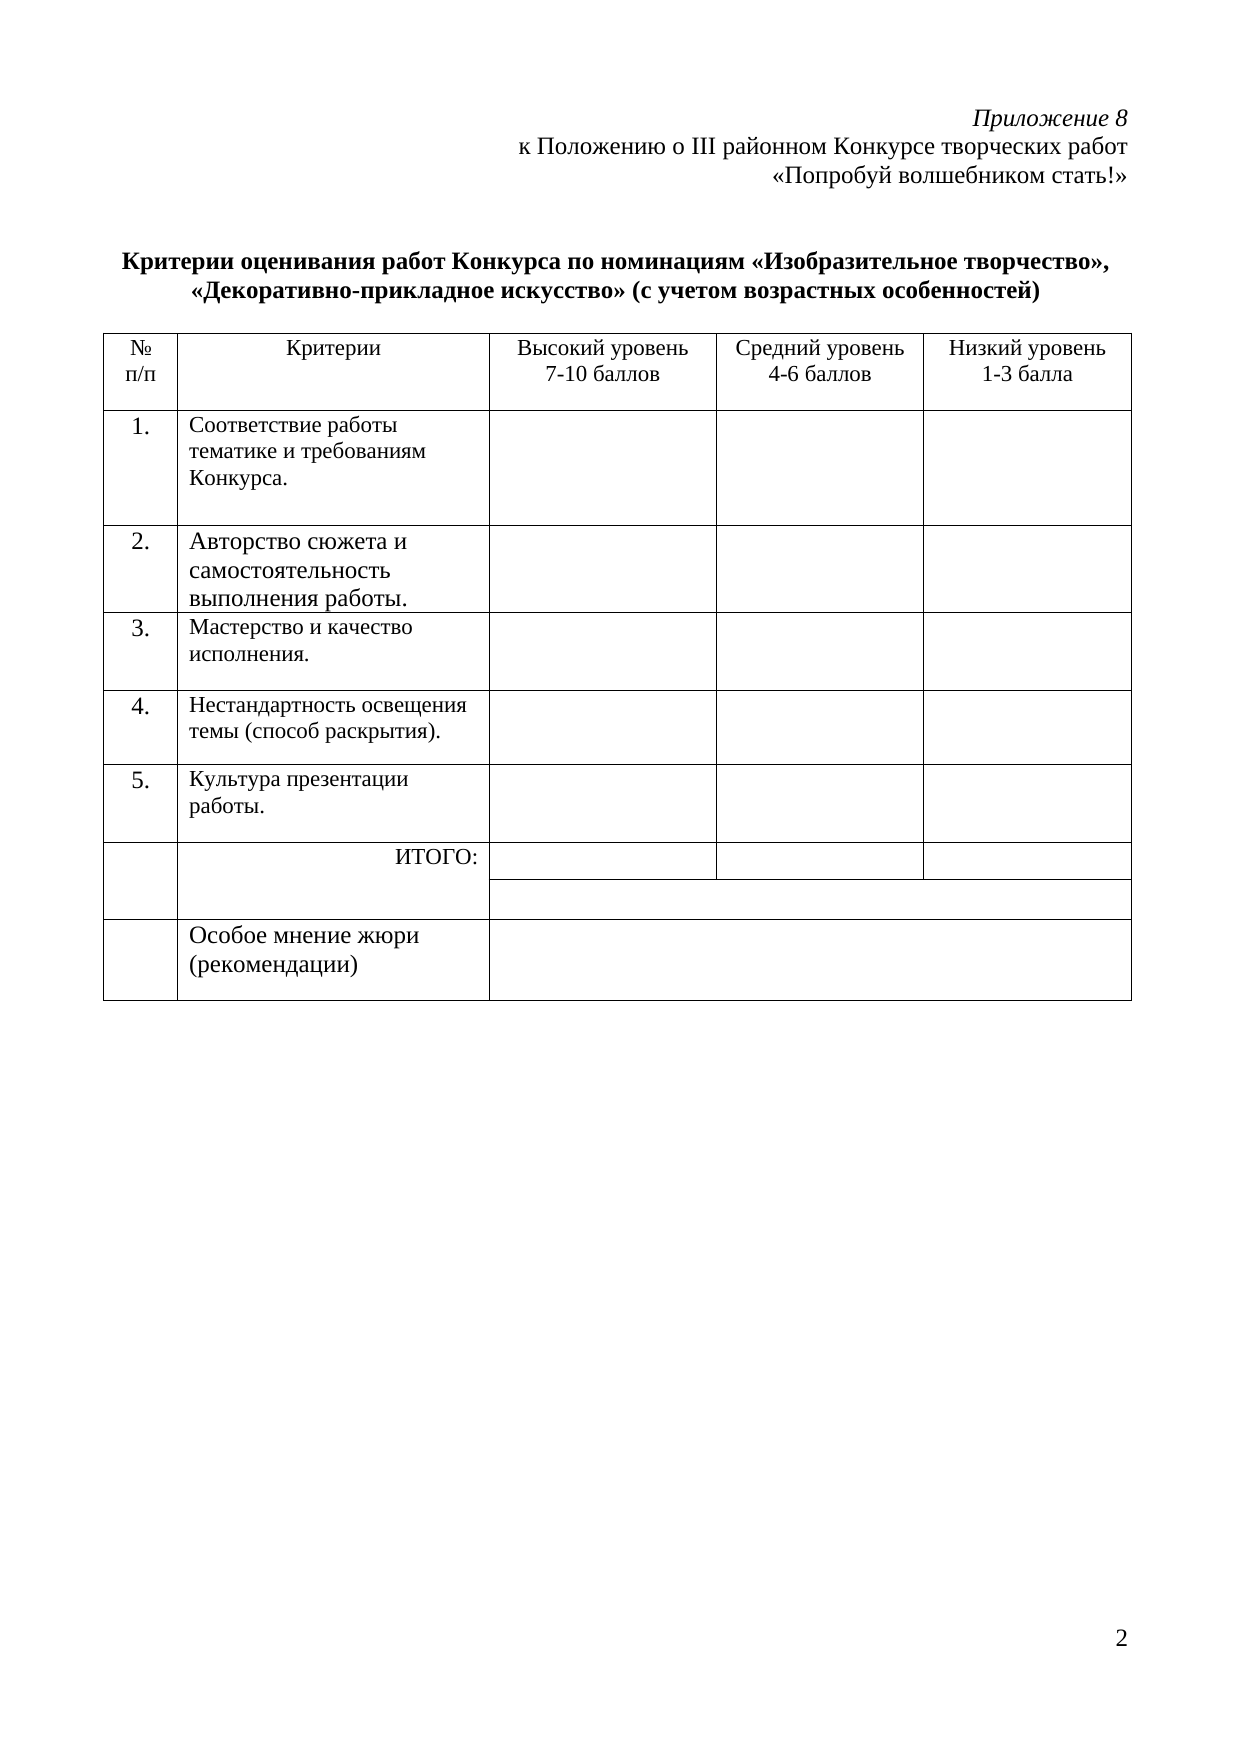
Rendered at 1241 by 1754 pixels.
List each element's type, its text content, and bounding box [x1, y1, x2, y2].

table_cell [717, 843, 923, 879]
table_cell [490, 526, 716, 612]
table_cell Мастерство и качество исполнения. [178, 613, 489, 690]
table_cell [490, 613, 716, 690]
text к Положению о III районном Конкурсе творческих работ [103, 131, 1128, 160]
table_cell 5. [104, 765, 177, 842]
table_header № п/п [104, 334, 177, 410]
table_cell Нестандартность освещения темы (способ раскрытия). [178, 691, 489, 764]
text Критерии оценивания работ Конкурса по номинациям «Изобразительное творчество», [103, 246, 1128, 275]
table_cell Особое мнение жюри (рекомендации) [178, 920, 489, 999]
table_cell [490, 411, 716, 525]
table_cell [717, 613, 923, 690]
table_cell [104, 843, 177, 919]
table_header Высокий уровень 7-10 баллов [490, 334, 716, 410]
table_cell 4. [104, 691, 177, 764]
table_cell [924, 765, 1131, 842]
text «Декоративно-прикладное искусство» (с учетом возрастных особенностей) [103, 275, 1128, 304]
table_cell [924, 411, 1131, 525]
table_cell Соответствие работы тематике и требованиям Конкурса. [178, 411, 489, 525]
table_cell [924, 691, 1131, 764]
table_header Средний уровень 4-6 баллов [717, 334, 923, 410]
table_cell 3. [104, 613, 177, 690]
table_header Низкий уровень 1-3 балла [924, 334, 1131, 410]
table_cell Культура презентации работы. [178, 765, 489, 842]
text Приложение 8 [103, 103, 1128, 131]
table_cell [717, 691, 923, 764]
table_cell [924, 843, 1131, 879]
table_cell [490, 920, 1131, 999]
table_cell [104, 920, 177, 999]
text «Попробуй волшебником стать!» [103, 160, 1128, 189]
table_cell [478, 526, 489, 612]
table_cell [490, 843, 716, 879]
table_cell [490, 880, 1131, 919]
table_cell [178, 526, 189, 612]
table_cell [490, 765, 716, 842]
table_cell 2. [104, 526, 177, 612]
table_header Критерии [178, 334, 489, 410]
table_cell ИТОГО: [178, 843, 489, 919]
table_cell [924, 613, 1131, 690]
table_cell [717, 526, 923, 612]
table_cell 1. [104, 411, 177, 525]
table_cell [717, 765, 923, 842]
table_cell [490, 691, 716, 764]
table_cell [924, 526, 1131, 612]
table_cell [717, 411, 923, 525]
